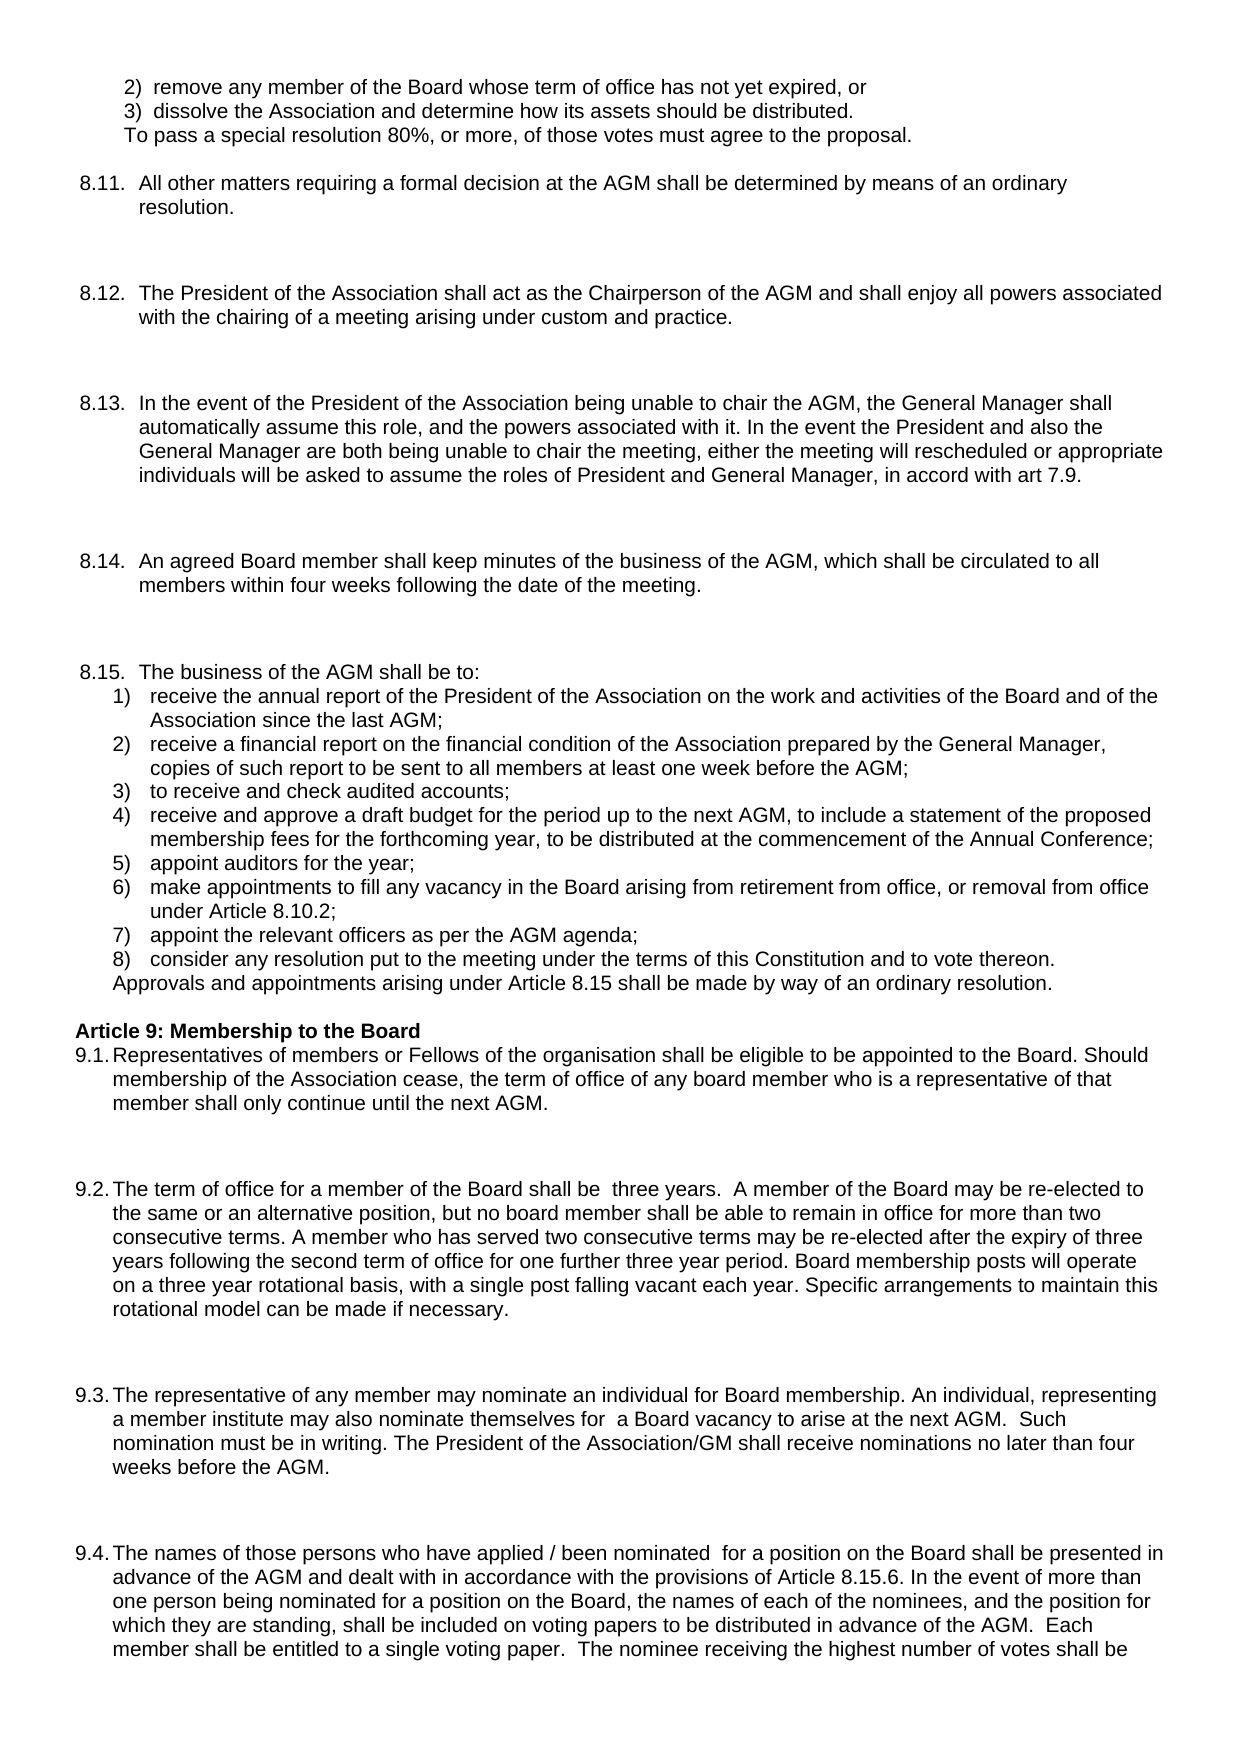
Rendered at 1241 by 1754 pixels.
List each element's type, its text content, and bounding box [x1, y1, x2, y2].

title make appointments to fill any vacancy in the Board arising from retirement from office, or removal from office under Article 8.10.2; [112, 875, 1165, 923]
title Article 9: Membership to the Board [75, 1019, 1165, 1043]
title The President of the Association shall act as the Chairperson of the AGM and shall enjoy all powers associated with the chairing of a meeting arising under custom and practice. [79, 281, 1165, 391]
title Approvals and appointments arising under Article 8.15 shall be made by way of an ordinary resolution. [112, 971, 1165, 995]
title receive the annual report of the President of the Association on the work and activities of the Board and of the Association since the last AGM; [112, 683, 1165, 731]
title Representatives of members or Fellows of the organisation shall be eligible to be appointed to the Board. Should membership of the Association cease, the term of office of any board member who is a representative of that member shall only continue until the next AGM. [75, 1043, 1165, 1177]
title dissolve the Association and determine how its assets should be distributed. [124, 99, 1165, 123]
title The term of office for a member of the Board shall be three years. A member of the Board may be re-elected to the same or an alternative position, but no board member shall be able to remain in office for more than two consecutive terms. A member who has served two consecutive terms may be re-elected after the expiry of three years following the second term of office for one further three year period. Board membership posts will operate on a three year rotational basis, with a single post falling vacant each year. Specific arrangements to maintain this rotational model can be made if necessary. [75, 1177, 1165, 1383]
title appoint auditors for the year; [112, 851, 1165, 875]
title The representative of any member may nominate an individual for Board membership. An individual, representing a member institute may also nominate themselves for a Board vacancy to arise at the next AGM. Such nomination must be in writing. The President of the Association/GM shall receive nominations no later than four weeks before the AGM. [75, 1383, 1165, 1541]
title To pass a special resolution 80%, or more, of those votes must agree to the proposal. [124, 123, 1165, 147]
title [75, 1541, 1165, 1661]
title The business of the AGM shall be to: [79, 659, 1165, 683]
title All other matters requiring a formal decision at the AGM shall be determined by means of an ordinary resolution. [79, 171, 1165, 281]
title receive a financial report on the financial condition of the Association prepared by the General Manager, copies of such report to be sent to all members at least one week before the AGM; [112, 731, 1165, 779]
title consider any resolution put to the meeting under the terms of this Constitution and to vote thereon. [112, 947, 1165, 971]
title receive and approve a draft budget for the period up to the next AGM, to include a statement of the proposed membership fees for the forthcoming year, to be distributed at the commencement of the Annual Conference; [112, 803, 1165, 851]
title In the event of the President of the Association being unable to chair the AGM, the General Manager shall automatically assume this role, and the powers associated with it. In the event the President and also the General Manager are both being unable to chair the meeting, either the meeting will rescheduled or appropriate individuals will be asked to assume the roles of President and General Manager, in accord with art 7.9. [79, 391, 1165, 549]
title to receive and check audited accounts; [112, 779, 1165, 803]
title remove any member of the Board whose term of office has not yet expired, or [124, 75, 1165, 99]
title appoint the relevant officers as per the AGM agenda; [112, 923, 1165, 947]
title An agreed Board member shall keep minutes of the business of the AGM, which shall be circulated to all members within four weeks following the date of the meeting. [79, 549, 1165, 659]
